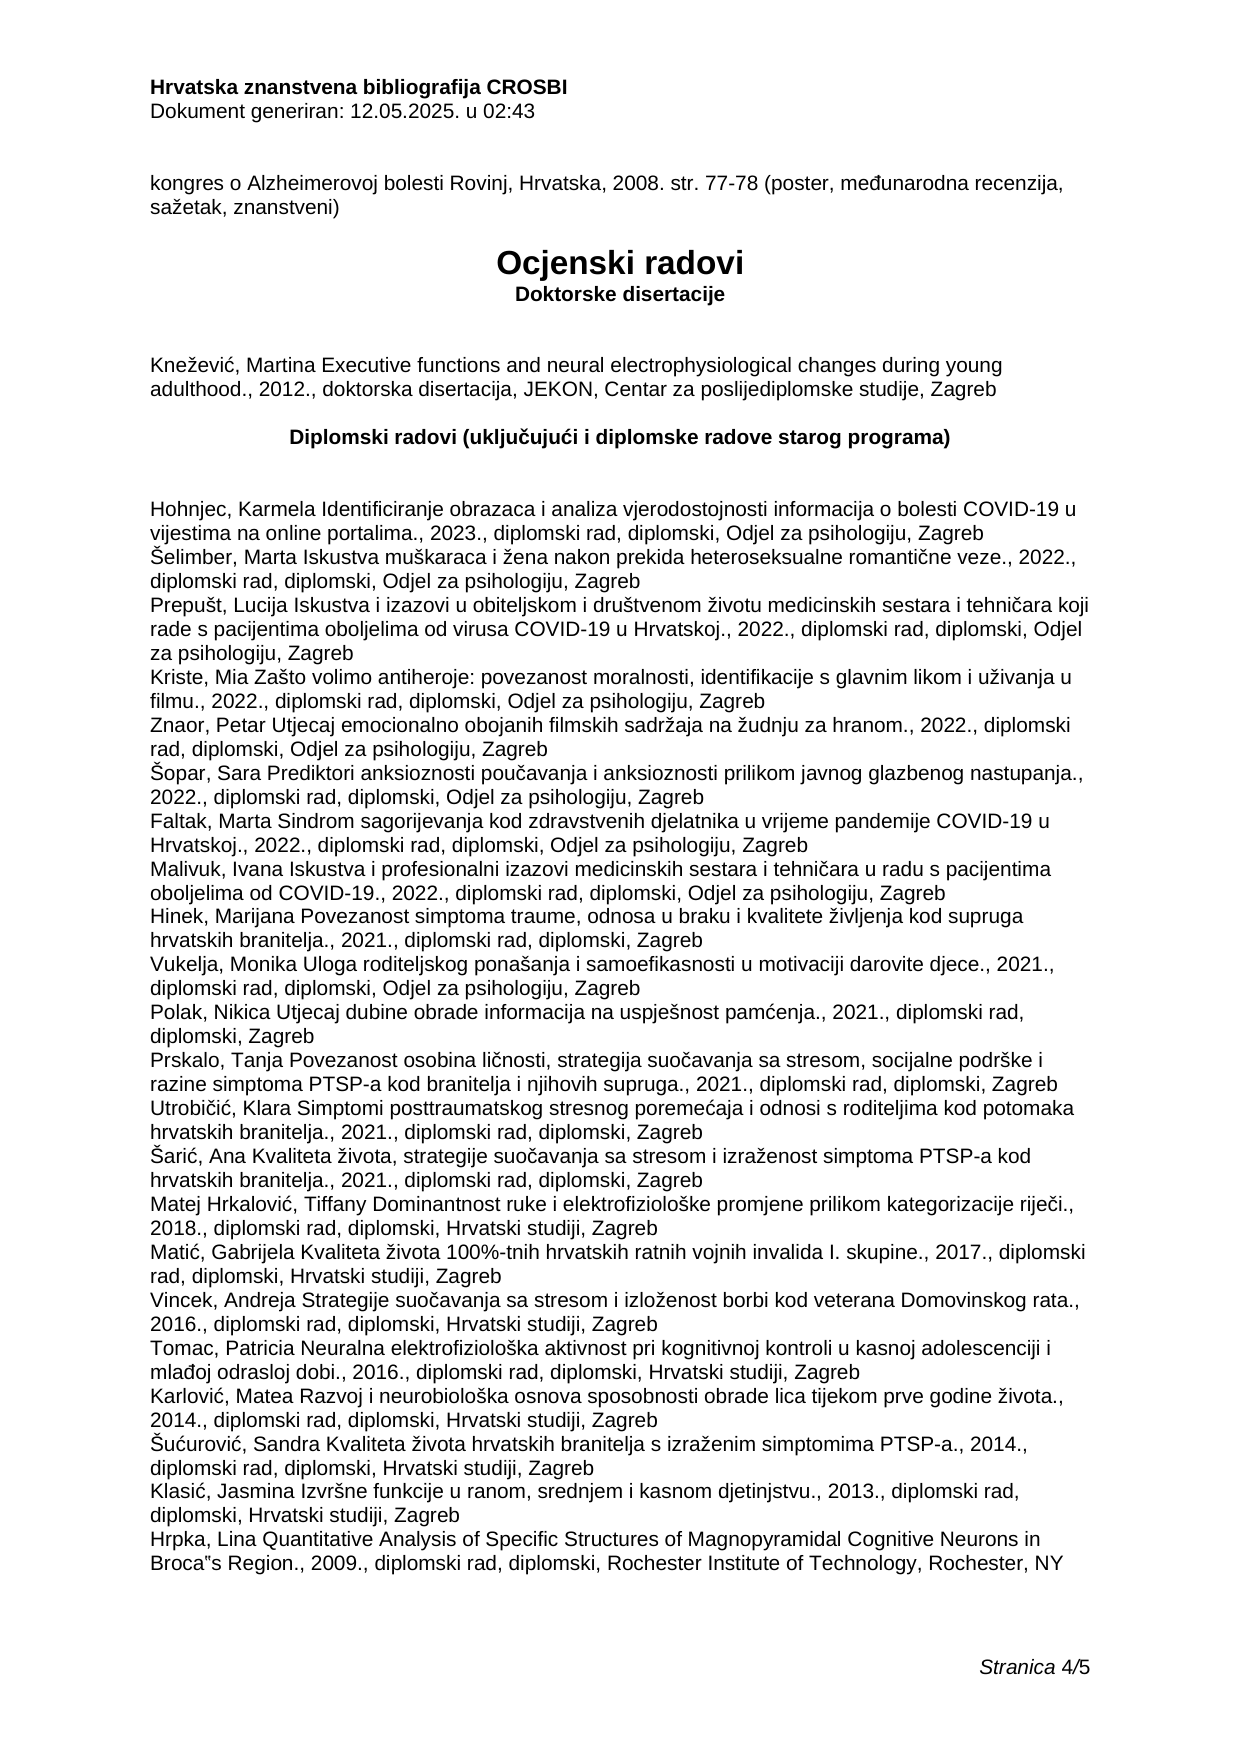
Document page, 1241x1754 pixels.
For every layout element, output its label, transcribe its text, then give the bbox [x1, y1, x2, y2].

text Vukelja, Monika [150, 952, 1090, 1000]
subtitle Diplomski radovi (uključujući i diplomske radove starog programa) [150, 425, 1090, 449]
subtitle Ocjenski radovi [150, 243, 1090, 281]
text Malivuk, Ivana [150, 856, 1090, 904]
text Karlović, Matea [150, 1383, 1090, 1431]
text Tomac, Patricia [150, 1336, 1090, 1383]
text Hohnjec, Karmela [150, 497, 1090, 545]
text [150, 171, 1090, 219]
text Prepušt, Lucija [150, 593, 1090, 665]
subtitle Doktorske disertacije [150, 281, 1090, 305]
text Knežević, Martina [150, 353, 1090, 401]
text Utrobičić, Klara [150, 1096, 1090, 1144]
text Šarić, Ana [150, 1144, 1090, 1192]
text Klasić, Jasmina [150, 1479, 1090, 1527]
text Vincek, Andreja [150, 1288, 1090, 1336]
text Matić, Gabrijela [150, 1240, 1090, 1288]
text Šućurović, Sandra [150, 1431, 1090, 1479]
text Hinek, Marijana [150, 904, 1090, 952]
text Šopar, Sara [150, 761, 1090, 808]
text Polak, Nikica [150, 1000, 1090, 1048]
text Matej Hrkalović, Tiffany [150, 1192, 1090, 1240]
text Faltak, Marta [150, 808, 1090, 856]
text Kriste, Mia [150, 665, 1090, 713]
text Znaor, Petar [150, 713, 1090, 761]
text Šelimber, Marta [150, 545, 1090, 593]
text Hrpka, Lina [150, 1527, 1090, 1575]
text Prskalo, Tanja [150, 1048, 1090, 1096]
